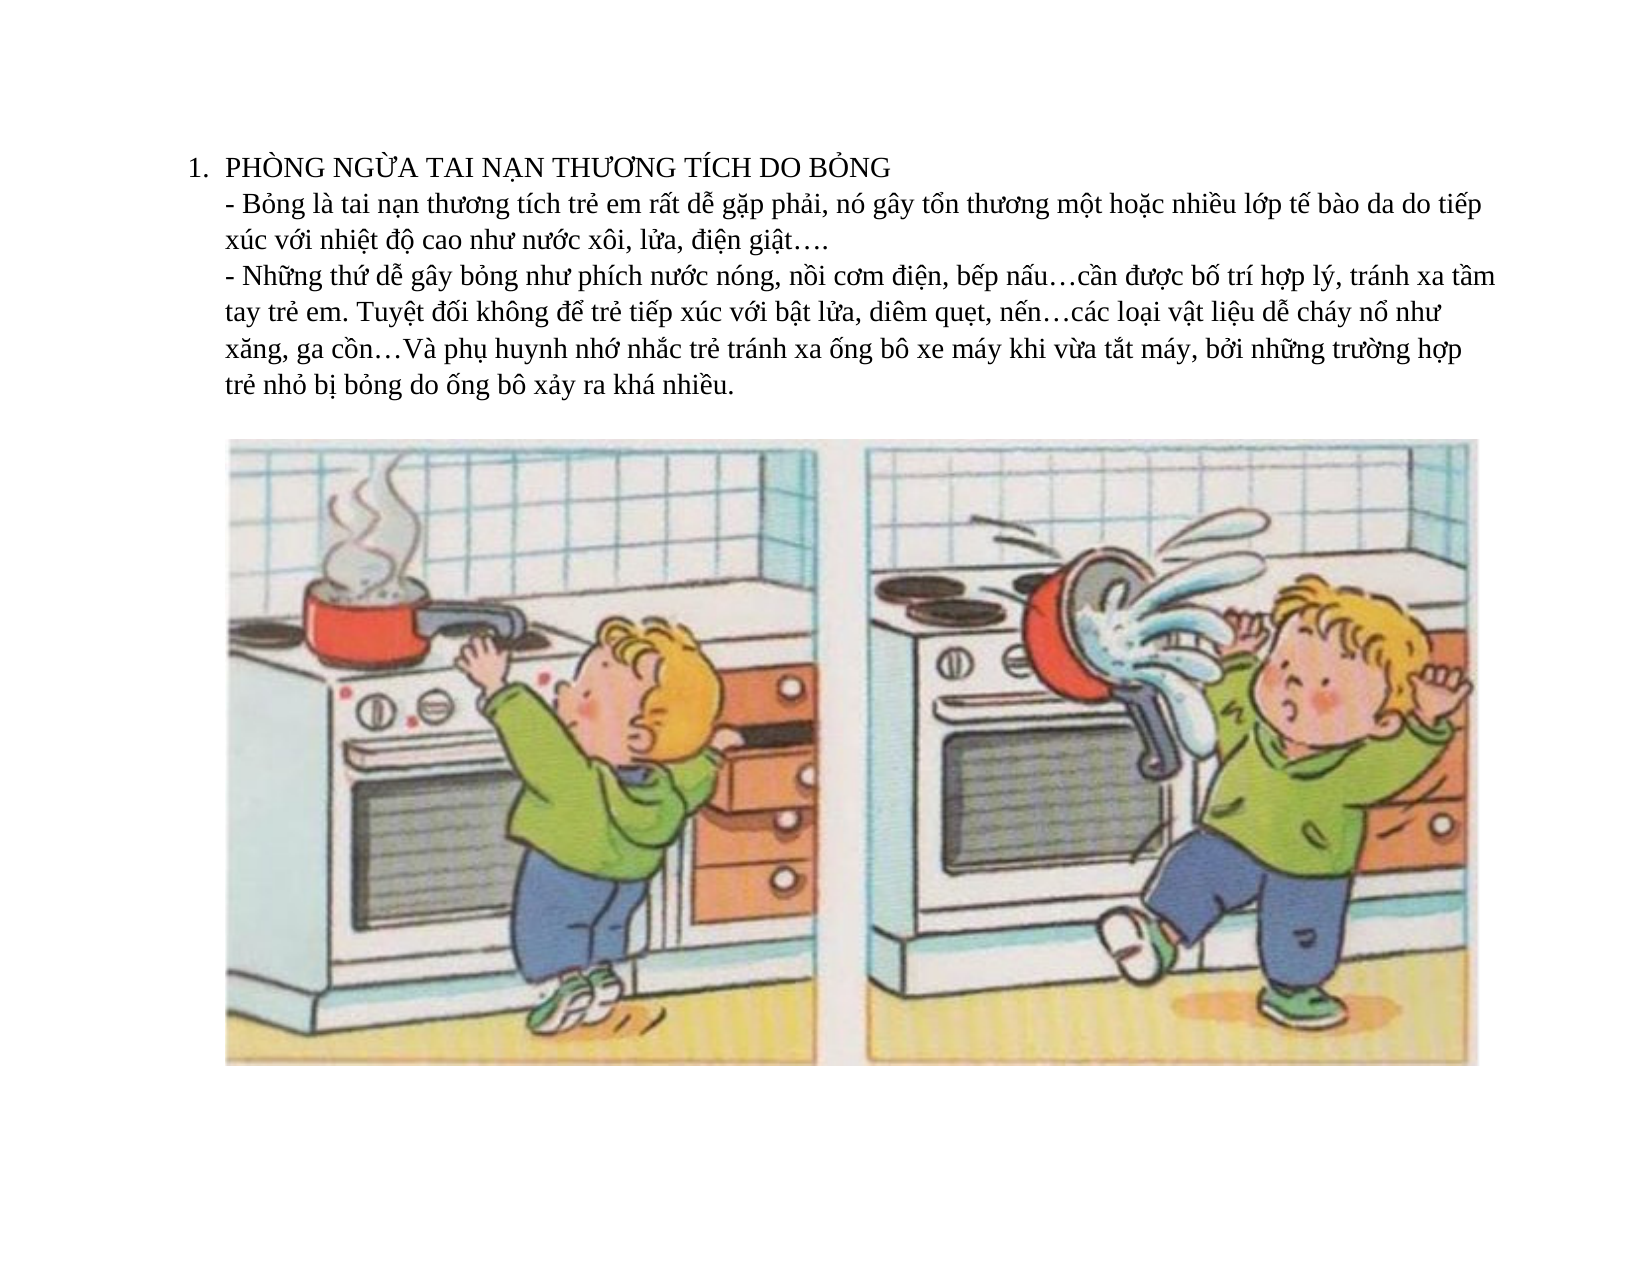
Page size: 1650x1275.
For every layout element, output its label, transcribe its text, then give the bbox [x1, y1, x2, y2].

list PHÒNG NGỪA TAI NẠN THƯƠNG TÍCH DO BỎNG [187, 150, 1500, 183]
list - Bỏng là tai nạn thương tích trẻ em rất dễ gặp phải, nó gây tổn thương một hoặc nhiều lớp tế bào da do tiếp xúc với nhiệt độ cao như nước xôi, lửa, điện giật…. [225, 186, 1500, 256]
picture [225, 439, 1480, 1066]
list - Những thứ dễ gây bỏng như phích nước nóng, nồi cơm điện, bếp nấu…cần được bố trí hợp lý, tránh xa tầm tay trẻ em. Tuyệt đối không để trẻ tiếp xúc với bật lửa, diêm quẹt, nến…các loại vật liệu dễ cháy nổ như xăng, ga cồn…Và phụ huynh nhớ nhắc trẻ tránh xa ống bô xe máy khi vừa tắt máy, bởi những trường hợp trẻ nhỏ bị bỏng do ống bô xảy ra khá nhiều. [225, 258, 1500, 400]
